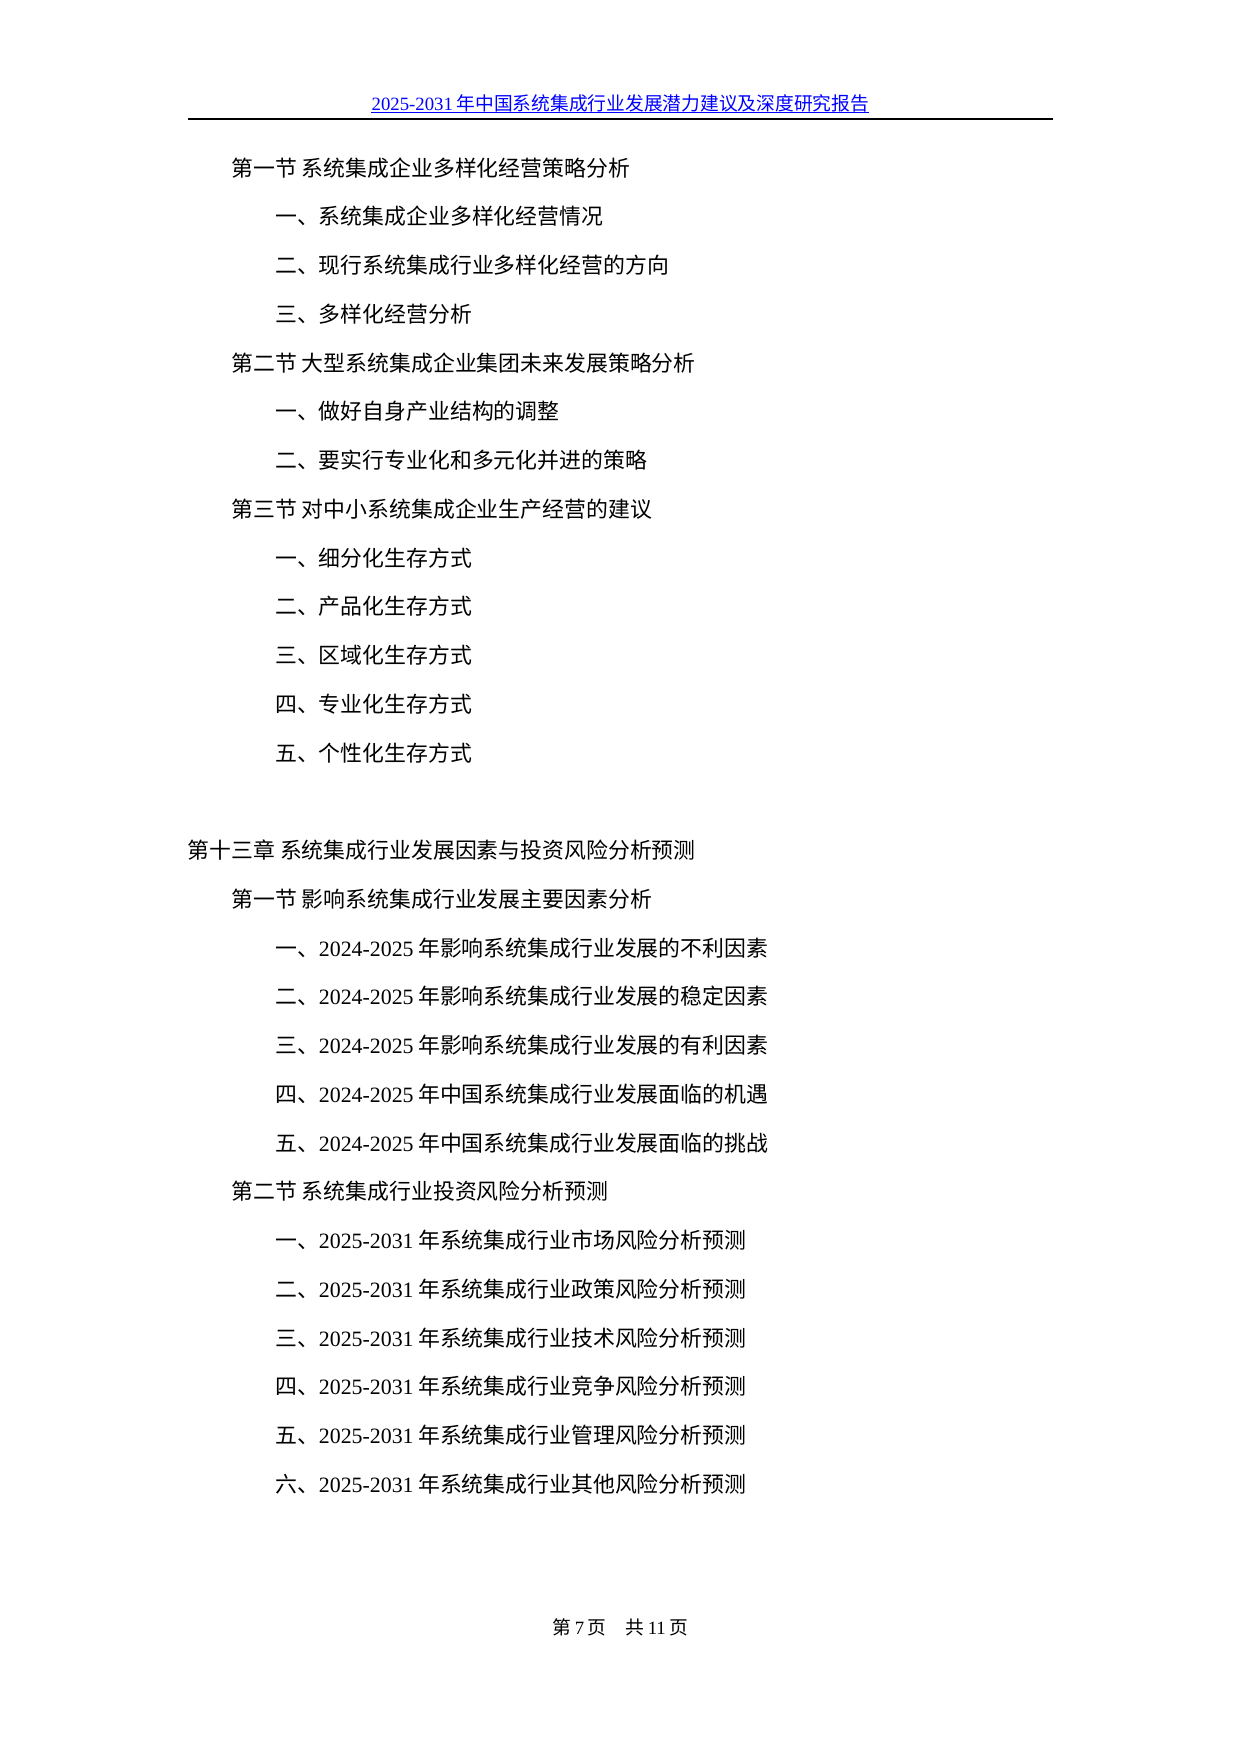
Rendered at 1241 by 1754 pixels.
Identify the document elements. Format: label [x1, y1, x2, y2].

text [187, 150, 1053, 1499]
